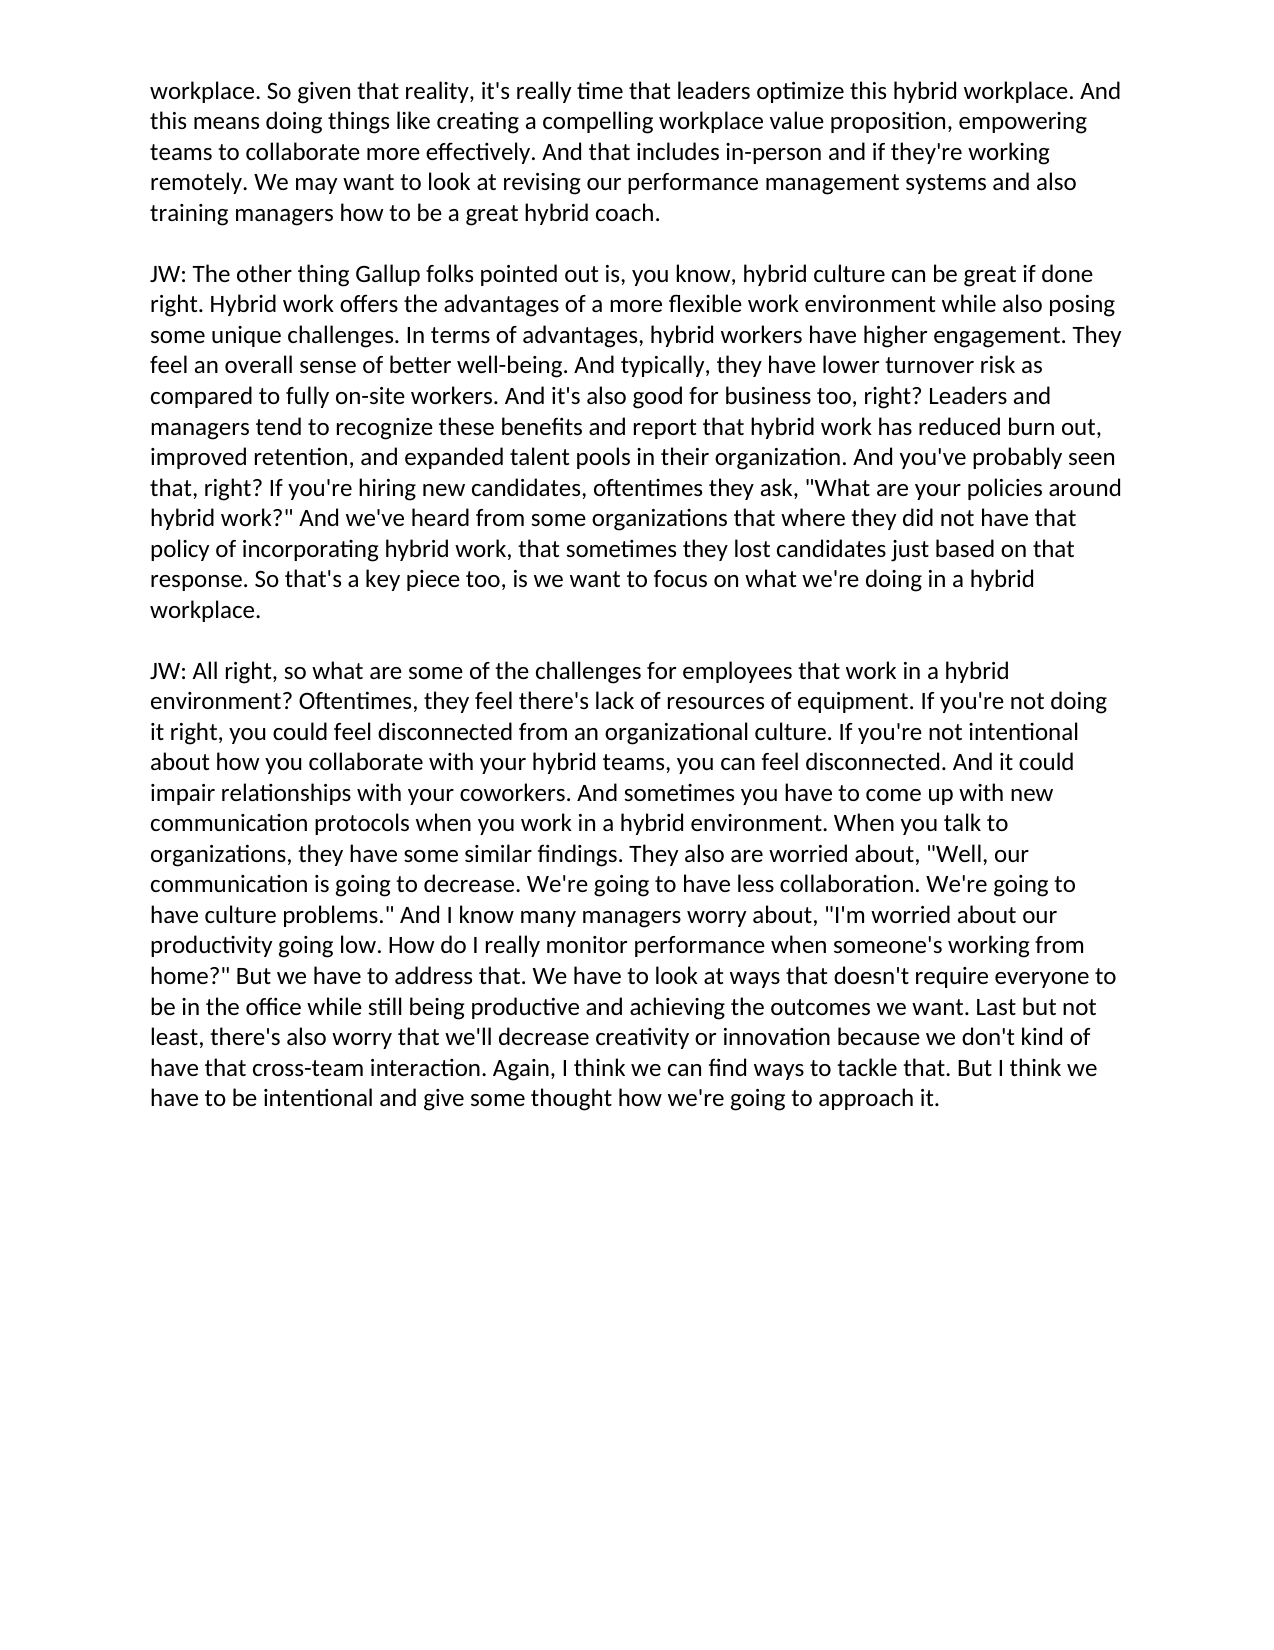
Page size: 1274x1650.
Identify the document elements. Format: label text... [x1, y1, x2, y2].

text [150, 75, 1123, 228]
text JW: All right, so what are some of the challenges for employees that work in a hybrid environment? Oftentimes, they feel there's lack of resources of equipment. If you're not doing it right, you could feel disconnected from an organizational culture. If you're not intentional about how you collaborate with your hybrid teams, you can feel disconnected. And it could impair relationships with your coworkers. And sometimes you have to come up with new communication protocols when you work in a hybrid environment. When you talk to organizations, they have some similar findings. They also are worried about, "Well, our communication is going to decrease. We're going to have less collaboration. We're going to have culture problems." And I know many managers worry about, "I'm worried about our productivity going low. How do I really monitor performance when someone's working from home?" But we have to address that. We have to look at ways that doesn't require everyone to be in the office while still being productive and achieving the outcomes we want. Last but not least, there's also worry that we'll decrease creativity or innovation because we don't kind of have that cross-team interaction. Again, I think we can find ways to tackle that. But I think we have to be intentional and give some thought how we're going to approach it. [150, 655, 1123, 1113]
text JW: The other thing Gallup folks pointed out is, you know, hybrid culture can be great if done right. Hybrid work offers the advantages of a more flexible work environment while also posing some unique challenges. In terms of advantages, hybrid workers have higher engagement. They feel an overall sense of better well-being. And typically, they have lower turnover risk as compared to fully on-site workers. And it's also good for business too, right? Leaders and managers tend to recognize these benefits and report that hybrid work has reduced burn out, improved retention, and expanded talent pools in their organization. And you've probably seen that, right? If you're hiring new candidates, oftentimes they ask, "What are your policies around hybrid work?" And we've heard from some organizations that where they did not have that policy of incorporating hybrid work, that sometimes they lost candidates just based on that response. So that's a key piece too, is we want to focus on what we're doing in a hybrid workplace. [150, 258, 1123, 624]
